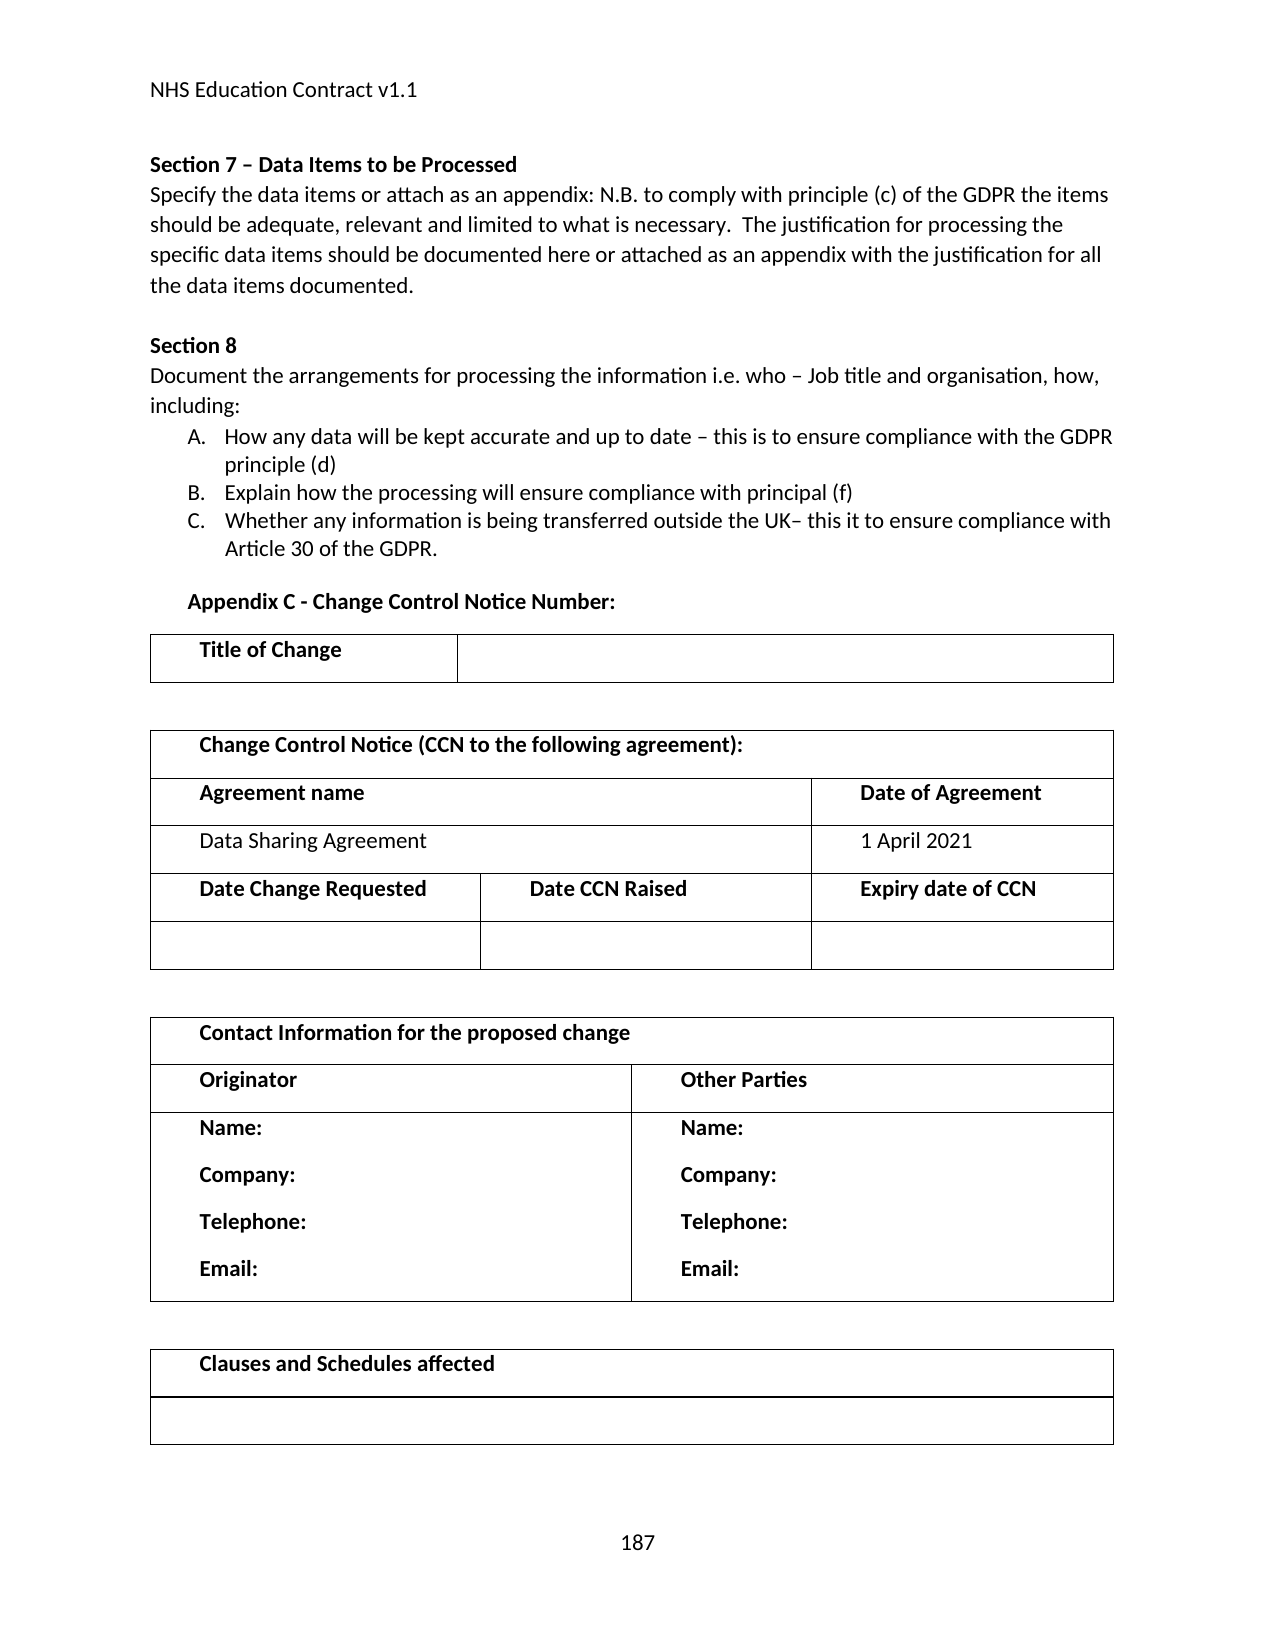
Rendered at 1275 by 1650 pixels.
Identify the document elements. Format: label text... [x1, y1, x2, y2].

text Document the arrangements for processing the information i.e. who – Job title and organisation, how, including: [150, 361, 1125, 420]
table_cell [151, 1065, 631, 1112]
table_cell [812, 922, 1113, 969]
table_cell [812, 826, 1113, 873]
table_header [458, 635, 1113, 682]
list Whether any information is being transferred outside the UK– this it to ensure compliance with Article 30 of the GDPR. [187, 506, 1125, 562]
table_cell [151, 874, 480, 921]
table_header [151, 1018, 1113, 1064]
list Explain how the processing will ensure compliance with principal (f) [187, 478, 1125, 506]
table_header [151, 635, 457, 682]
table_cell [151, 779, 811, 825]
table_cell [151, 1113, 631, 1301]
text Specify the data items or attach as an appendix: N.B. to comply with principle (c) of the GDPR the items should be adequate, relevant and limited to what is necessary. The justification for processing the specific data items should be documented here or attached as an appendix with the justification for all the data items documented. [150, 180, 1125, 299]
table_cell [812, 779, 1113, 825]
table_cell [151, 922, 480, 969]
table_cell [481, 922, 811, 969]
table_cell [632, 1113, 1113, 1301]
text Section 7 – Data Items to be Processed [150, 150, 1125, 178]
list How any data will be kept accurate and up to date – this is to ensure compliance with the GDPR principle (d) [187, 422, 1125, 478]
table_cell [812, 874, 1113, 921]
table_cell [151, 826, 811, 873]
text Appendix C - Change Control Notice Number: [187, 587, 1125, 615]
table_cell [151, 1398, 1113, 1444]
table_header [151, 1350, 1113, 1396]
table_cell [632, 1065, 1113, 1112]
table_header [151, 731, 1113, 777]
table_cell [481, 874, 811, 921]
text Section 8 [150, 331, 1125, 359]
